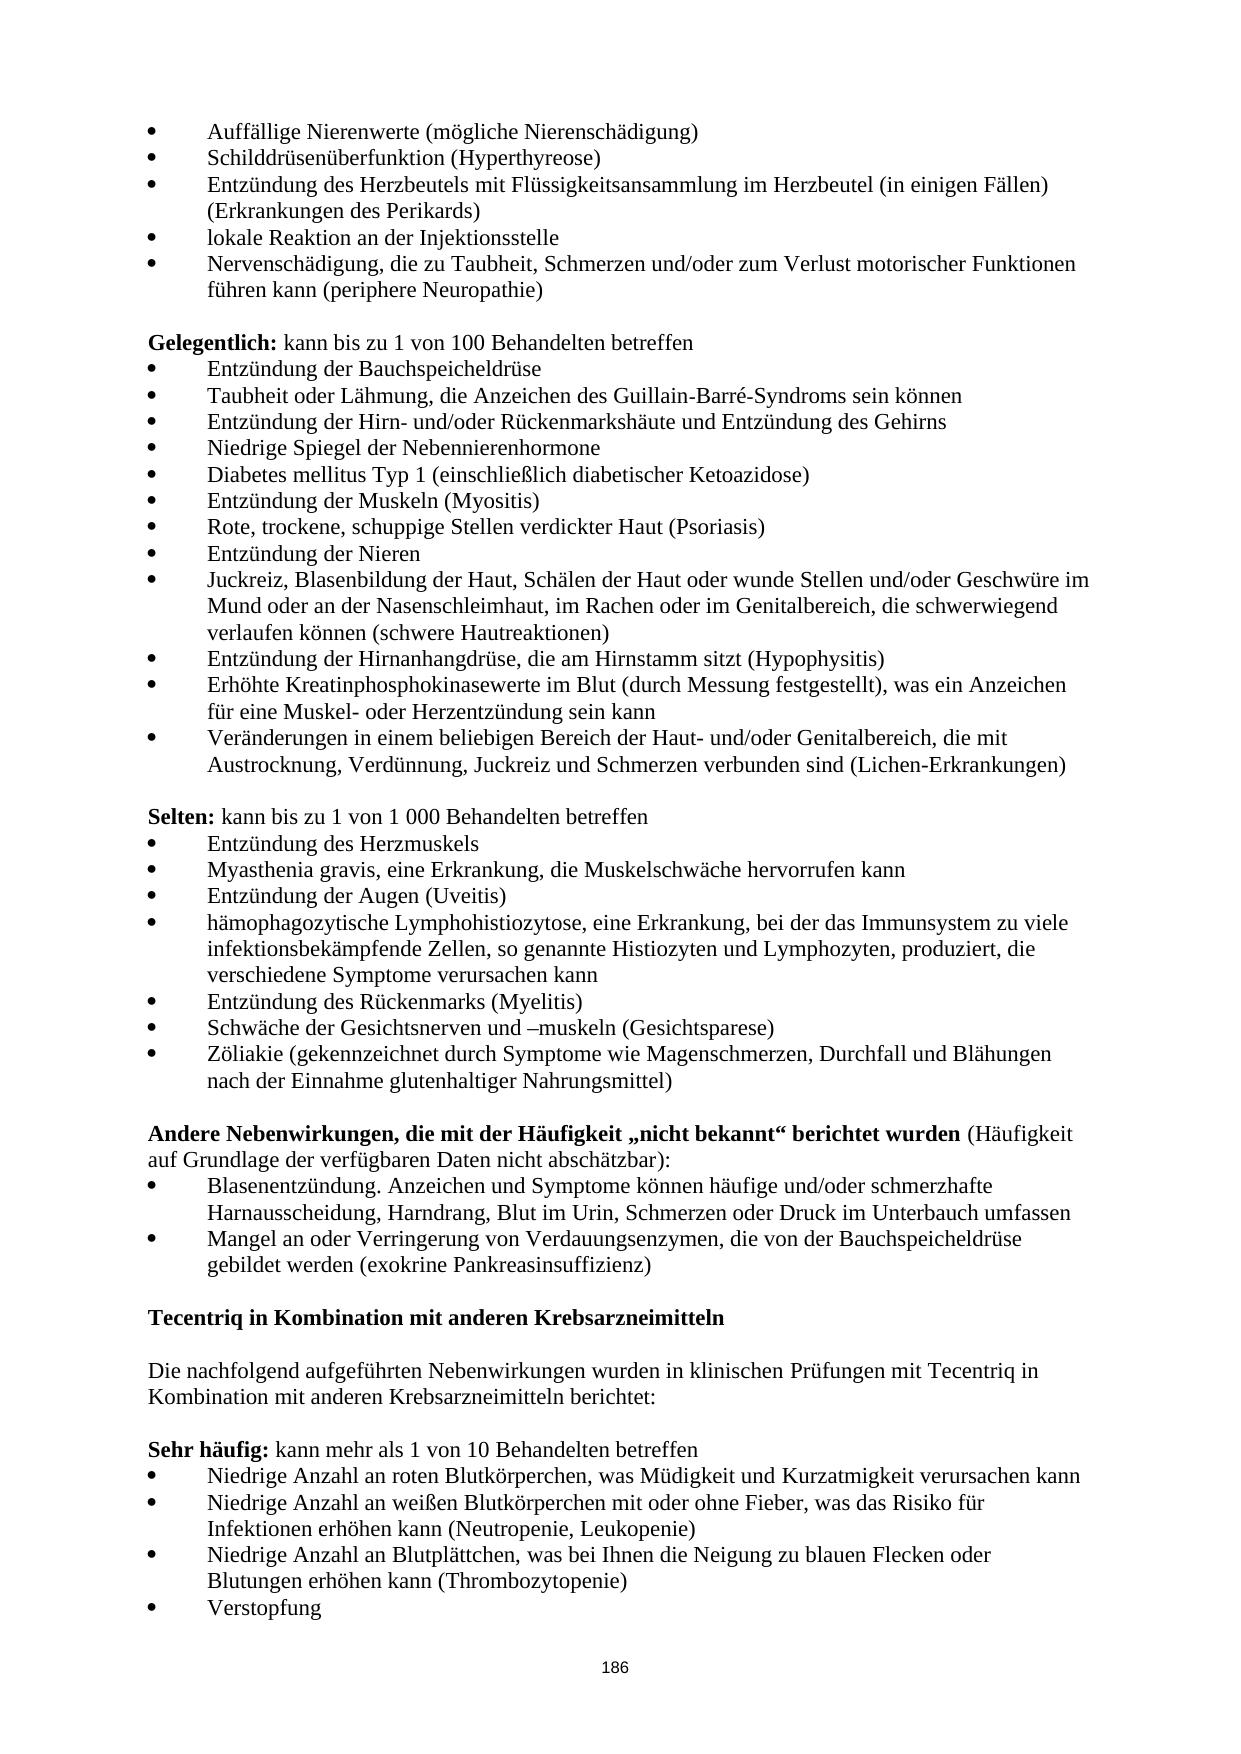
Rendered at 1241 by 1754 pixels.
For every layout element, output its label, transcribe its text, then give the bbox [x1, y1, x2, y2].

list Auffällige Nierenwerte (mögliche Nierenschädigung) [148, 118, 1092, 144]
list Niedrige Anzahl an Blutplättchen, was bei Ihnen die Neigung zu blauen Flecken oder Blutungen erhöhen kann (Thrombozytopenie) [148, 1541, 1092, 1594]
list Verstopfung [148, 1594, 1092, 1620]
list Entzündung der Nieren [148, 540, 1092, 566]
list Myasthenia gravis, eine Erkrankung, die Muskelschwäche hervorrufen kann [148, 856, 1092, 882]
list Erhöhte Kreatinphosphokinasewerte im Blut (durch Messung festgestellt), was ein Anzeichen für eine Muskel- oder Herzentzündung sein kann [148, 672, 1092, 724]
text Selten: kann bis zu 1 von 1 000 Behandelten betreffen [148, 803, 1092, 830]
list Taubheit oder Lähmung, die Anzeichen des Guillain-Barré-Syndroms sein können [148, 382, 1092, 408]
list Nervenschädigung, die zu Taubheit, Schmerzen und/oder zum Verlust motorischer Funktionen führen kann (periphere Neuropathie) [148, 250, 1092, 303]
list Mangel an oder Verringerung von Verdauungsenzymen, die von der Bauchspeicheldrüse gebildet werden (exokrine Pankreasinsuffizienz) [148, 1225, 1092, 1278]
list Niedrige Anzahl an weißen Blutkörperchen mit oder ohne Fieber, was das Risiko für Infektionen erhöhen kann (Neutropenie, Leukopenie) [148, 1488, 1092, 1541]
list Niedrige Spiegel der Nebennierenhormone [148, 434, 1092, 461]
list Entzündung der Hirnanhangdrüse, die am Hirnstamm sitzt (Hypophysitis) [148, 645, 1092, 672]
text Gelegentlich: kann bis zu 1 von 100 Behandelten betreffen [148, 329, 1092, 355]
list Entzündung der Augen (Uveitis) [148, 882, 1092, 909]
list Veränderungen in einem beliebigen Bereich der Haut- und/oder Genitalbereich, die mit Austrocknung, Verdünnung, Juckreiz und Schmerzen verbunden sind (Lichen-Erkrankungen) [148, 724, 1092, 777]
list Entzündung der Bauchspeicheldrüse [148, 355, 1092, 382]
list Entzündung der Muskeln (Myositis) [148, 487, 1092, 513]
list lokale Reaktion an der Injektionsstelle [148, 223, 1092, 250]
list Entzündung der Hirn- und/oder Rückenmarkshäute und Entzündung des Gehirns [148, 408, 1092, 434]
list Zöliakie (gekennzeichnet durch Symptome wie Magenschmerzen, Durchfall und Blähungen nach der Einnahme glutenhaltiger Nahrungsmittel) [148, 1041, 1092, 1093]
list Die nachfolgend aufgeführten Nebenwirkungen wurden in klinischen Prüfungen mit Tecentriq in Kombination mit anderen Krebsarzneimitteln berichtet: [148, 1357, 1092, 1409]
list Entzündung des Herzmuskels [148, 830, 1092, 856]
list Sehr häufig: kann mehr als 1 von 10 Behandelten betreffen [148, 1436, 1092, 1462]
list Rote, trockene, schuppige Stellen verdickter Haut (Psoriasis) [148, 513, 1092, 540]
list Schilddrüsenüberfunktion (Hyperthyreose) [148, 144, 1092, 171]
list Blasenentzündung. Anzeichen und Symptome können häufige und/oder schmerzhafte Harnausscheidung, Harndrang, Blut im Urin, Schmerzen oder Druck im Unterbauch umfassen [148, 1172, 1092, 1225]
list Niedrige Anzahl an roten Blutkörperchen, was Müdigkeit und Kurzatmigkeit verursachen kann [148, 1462, 1092, 1488]
text Tecentriq in Kombination mit anderen Krebsarzneimitteln [148, 1304, 1092, 1330]
list hämophagozytische Lymphohistiozytose, eine Erkrankung, bei der das Immunsystem zu viele infektionsbekämpfende Zellen, so genannte Histiozyten und Lymphozyten, produziert, die verschiedene Symptome verursachen kann [148, 909, 1092, 988]
list Diabetes mellitus Typ 1 (einschließlich diabetischer Ketoazidose) [148, 461, 1092, 487]
list Entzündung des Rückenmarks (Myelitis) [148, 988, 1092, 1014]
list Entzündung des Herzbeutels mit Flüssigkeitsansammlung im Herzbeutel (in einigen Fällen) (Erkrankungen des Perikards) [148, 171, 475, 223]
list Juckreiz, Blasenbildung der Haut, Schälen der Haut oder wunde Stellen und/oder Geschwüre im Mund oder an der Nasenschleimhaut, im Rachen oder im Genitalbereich, die schwerwiegend verlaufen können (schwere Hautreaktionen) [148, 566, 1092, 645]
text Andere Nebenwirkungen, die mit der Häufigkeit „nicht bekannt“ berichtet wurden (Häufigkeit auf Grundlage der verfügbaren Daten nicht abschätzbar): [148, 1119, 1092, 1172]
list Entzündung des Herzbeutels mit Flüssigkeitsansammlung im Herzbeutel (in einigen Fällen) (Erkrankungen des Perikards) [481, 171, 1092, 223]
list Schwäche der Gesichtsnerven und –muskeln (Gesichtsparese) [148, 1014, 1092, 1041]
